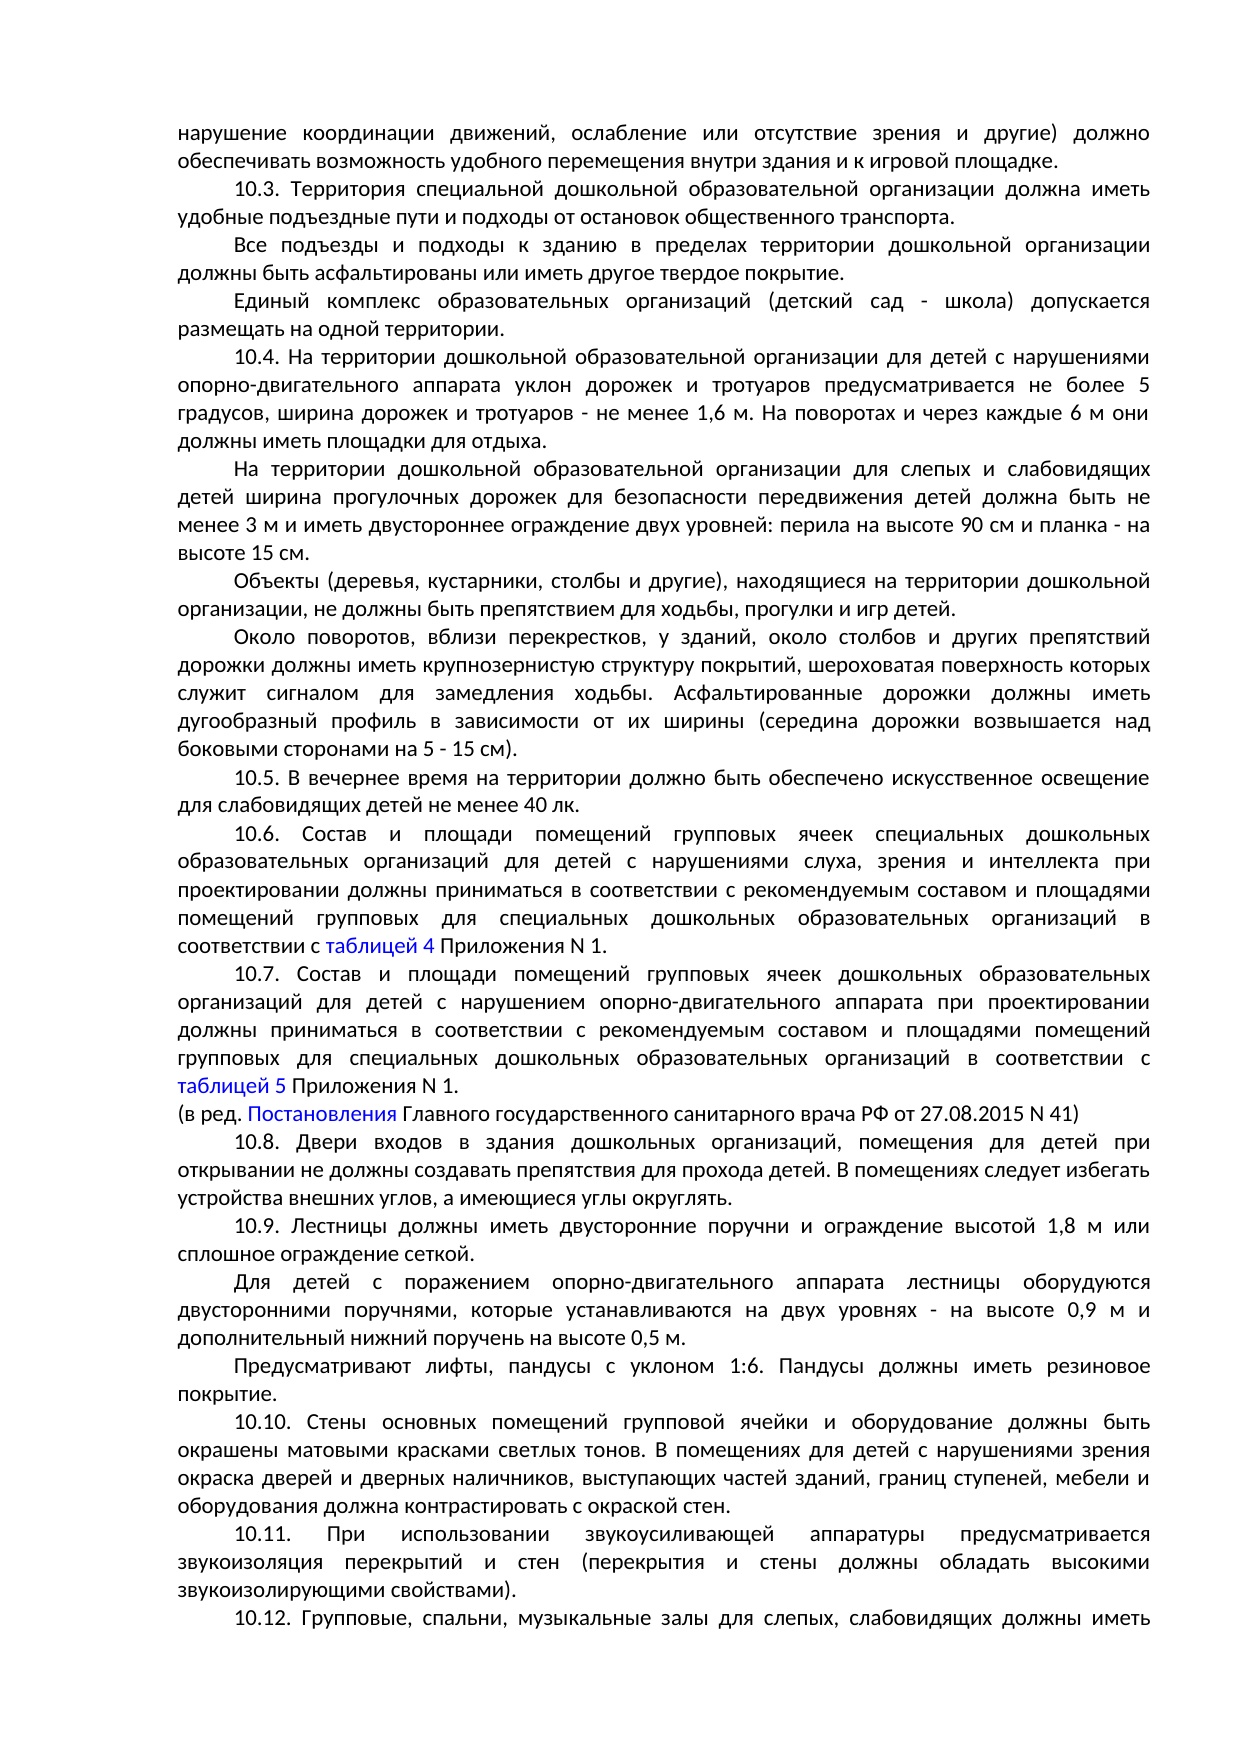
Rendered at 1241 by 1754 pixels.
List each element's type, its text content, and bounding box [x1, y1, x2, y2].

text 10.6. Состав и площади помещений групповых ячеек специальных дошкольных образовательных организаций для детей с нарушениями слуха, зрения и интеллекта при проектировании должны приниматься в соответствии с рекомендуемым составом и площадями помещений групповых для специальных дошкольных образовательных организаций в соответствии с таблицей 4 Приложения N 1. [177, 819, 1152, 959]
text Около поворотов, вблизи перекрестков, у зданий, около столбов и других препятствий дорожки должны иметь крупнозернистую структуру покрытий, шероховатая поверхность которых служит сигналом для замедления ходьбы. Асфальтированные дорожки должны иметь дугообразный профиль в зависимости от их ширины (середина дорожки возвышается над боковыми сторонами на 5 - 15 см). [177, 622, 1152, 763]
text 10.7. Состав и площади помещений групповых ячеек дошкольных образовательных организаций для детей с нарушением опорно-двигательного аппарата при проектировании должны приниматься в соответствии с рекомендуемым составом и площадями помещений групповых для специальных дошкольных образовательных организаций в соответствии с таблицей 5 Приложения N 1. [177, 959, 1152, 1099]
text Объекты (деревья, кустарники, столбы и другие), находящиеся на территории дошкольной организации, не должны быть препятствием для ходьбы, прогулки и игр детей. [177, 566, 1152, 622]
text Все подъезды и подходы к зданию в пределах территории дошкольной организации должны быть асфальтированы или иметь другое твердое покрытие. [177, 230, 1152, 286]
text 10.8. Двери входов в здания дошкольных организаций, помещения для детей при открывании не должны создавать препятствия для прохода детей. В помещениях следует избегать устройства внешних углов, а имеющиеся углы округлять. [177, 1127, 1152, 1211]
text 10.5. В вечернее время на территории должно быть обеспечено искусственное освещение для слабовидящих детей не менее 40 лк. [177, 763, 1152, 819]
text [177, 118, 1152, 174]
text 10.9. Лестницы должны иметь двусторонние поручни и ограждение высотой 1,8 м или сплошное ограждение сеткой. [177, 1211, 1152, 1267]
text 10.11. При использовании звукоусиливающей аппаратуры предусматривается звукоизоляция перекрытий и стен (перекрытия и стены должны обладать высокими звукоизолирующими свойствами). [177, 1519, 1152, 1603]
text 10.4. На территории дошкольной образовательной организации для детей с нарушениями опорно-двигательного аппарата уклон дорожек и тротуаров предусматривается не более 5 градусов, ширина дорожек и тротуаров - не менее 1,6 м. На поворотах и через каждые 6 м они должны иметь площадки для отдыха. [177, 342, 1152, 454]
text Единый комплекс образовательных организаций (детский сад - школа) допускается размещать на одной территории. [177, 286, 1152, 342]
text (в ред. Постановления Главного государственного санитарного врача РФ от 27.08.2015 N 41) [177, 1099, 1152, 1127]
text Для детей с поражением опорно-двигательного аппарата лестницы оборудуются двусторонними поручнями, которые устанавливаются на двух уровнях - на высоте 0,9 м и дополнительный нижний поручень на высоте 0,5 м. [177, 1267, 1152, 1351]
text Предусматривают лифты, пандусы с уклоном 1:6. Пандусы должны иметь резиновое покрытие. [177, 1351, 1152, 1407]
text 10.3. Территория специальной дошкольной образовательной организации должна иметь удобные подъездные пути и подходы от остановок общественного транспорта. [177, 174, 1152, 230]
text 10.10. Стены основных помещений групповой ячейки и оборудование должны быть окрашены матовыми красками светлых тонов. В помещениях для детей с нарушениями зрения окраска дверей и дверных наличников, выступающих частей зданий, границ ступеней, мебели и оборудования должна контрастировать с окраской стен. [177, 1407, 1152, 1519]
text На территории дошкольной образовательной организации для слепых и слабовидящих детей ширина прогулочных дорожек для безопасности передвижения детей должна быть не менее 3 м и иметь двустороннее ограждение двух уровней: перила на высоте 90 см и планка - на высоте 15 см. [177, 454, 1152, 566]
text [177, 1603, 1152, 1631]
